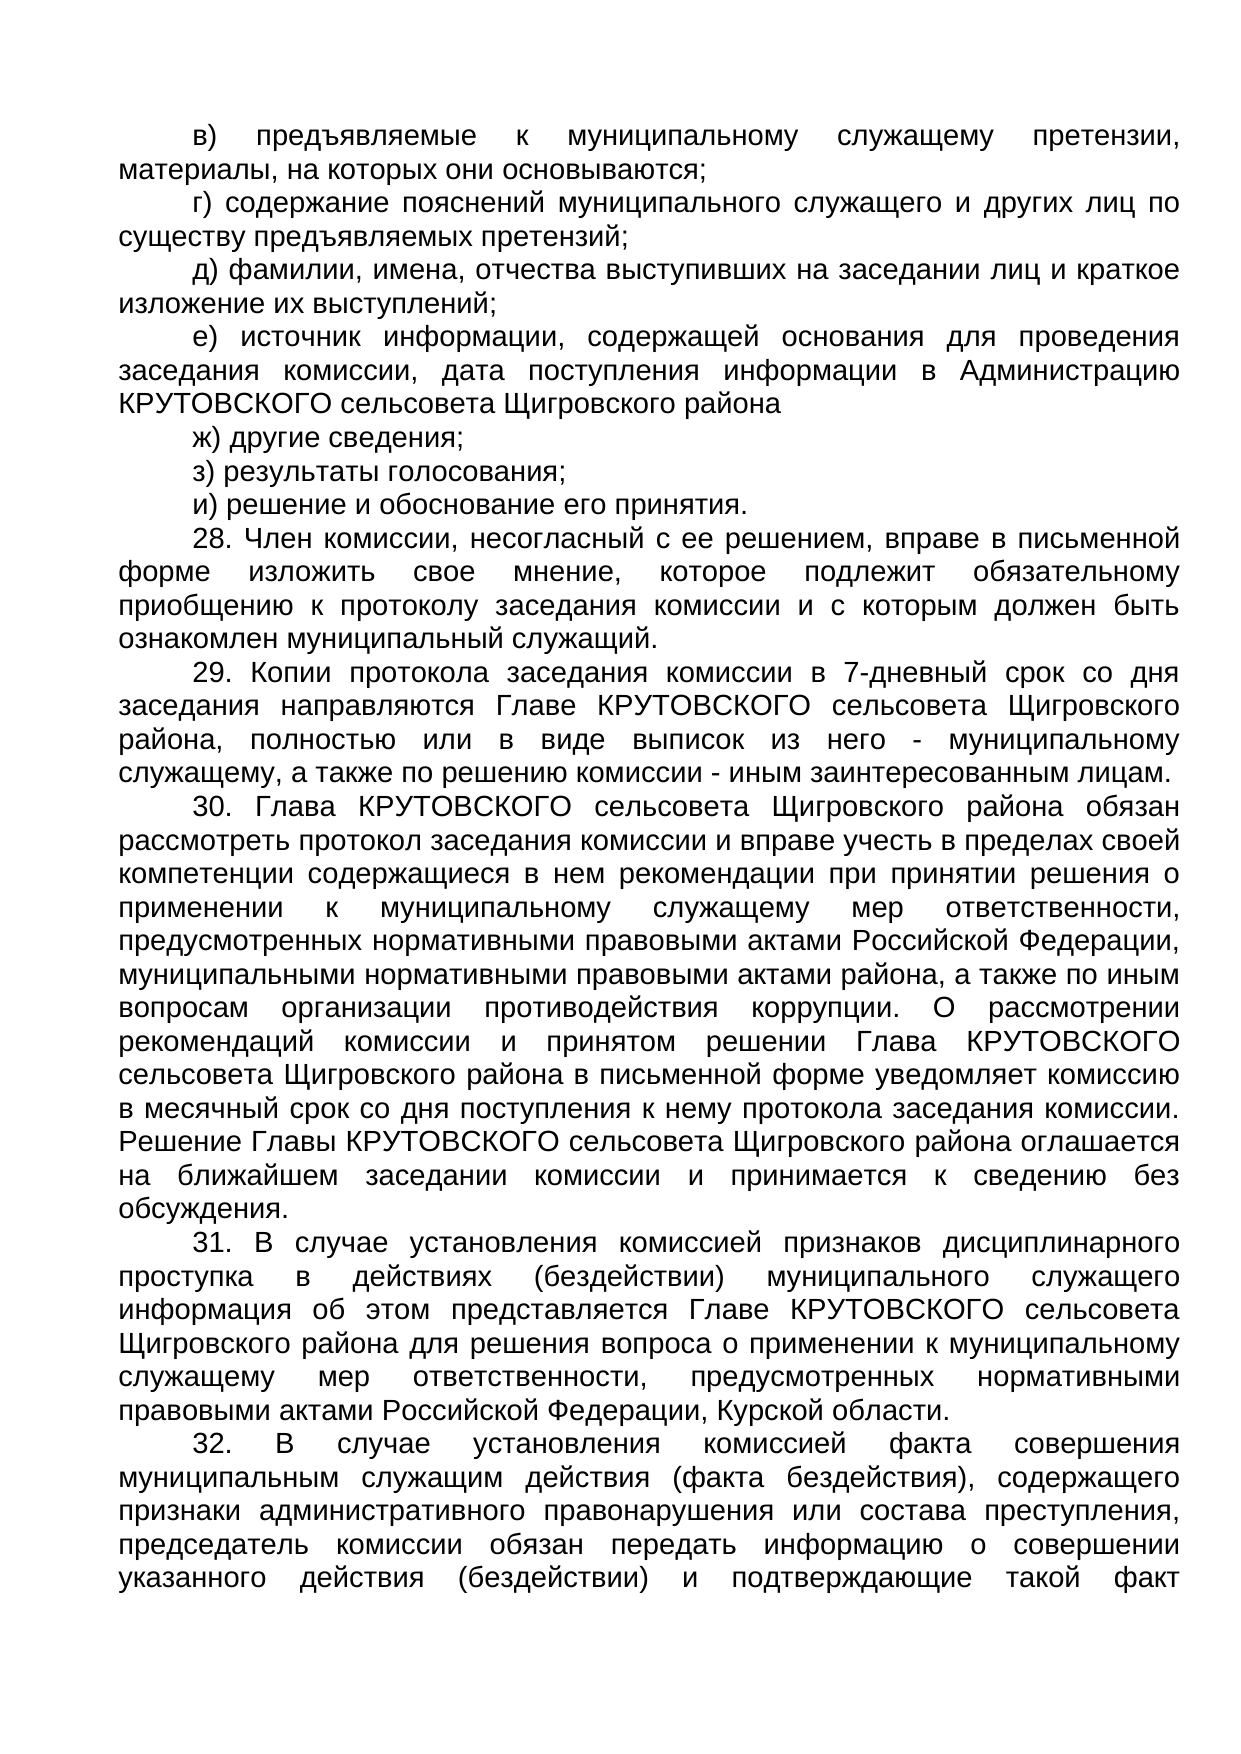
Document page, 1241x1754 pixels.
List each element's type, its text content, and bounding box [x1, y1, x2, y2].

text 31. В случае установления комиссией признаков дисциплинарного проступка в действиях (бездействии) муниципального служащего информация об этом представляется Главе КРУТОВСКОГО сельсовета Щигровского района для решения вопроса о применении к муниципальному служащему мер ответственности, предусмотренных нормативными правовыми актами Российской Федерации, Курской области. [118, 1225, 1181, 1426]
text и) решение и обоснование его принятия. [118, 487, 1181, 521]
text в) предъявляемые к муниципальному служащему претензии, материалы, на которых они основываются; [118, 118, 1181, 185]
text 28. Член комиссии, несогласный с ее решением, вправе в письменной форме изложить свое мнение, которое подлежит обязательному приобщению к протоколу заседания комиссии и с которым должен быть ознакомлен муниципальный служащий. [118, 521, 1181, 655]
text г) содержание пояснений муниципального служащего и других лиц по существу предъявляемых претензий; [118, 185, 1181, 252]
text д) фамилии, имена, отчества выступивших на заседании лиц и краткое изложение их выступлений; [118, 252, 1181, 319]
text ж) другие сведения; [118, 420, 1181, 453]
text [118, 1426, 1181, 1594]
text 29. Копии протокола заседания комиссии в 7-дневный срок со дня заседания направляются Главе КРУТОВСКОГО сельсовета Щигровского района, полностью или в виде выписок из него - муниципальному служащему, а также по решению комиссии - иным заинтересованным лицам. [118, 655, 1181, 789]
text з) результаты голосования; [118, 453, 1181, 487]
text 30. Глава КРУТОВСКОГО сельсовета Щигровского района обязан рассмотреть протокол заседания комиссии и вправе учесть в пределах своей компетенции содержащиеся в нем рекомендации при принятии решения о применении к муниципальному служащему мер ответственности, предусмотренных нормативными правовыми актами Российской Федерации, муниципальными нормативными правовыми актами района, а также по иным вопросам организации противодействия коррупции. О рассмотрении рекомендаций комиссии и принятом решении Глава КРУТОВСКОГО сельсовета Щигровского района в письменной форме уведомляет комиссию в месячный срок со дня поступления к нему протокола заседания комиссии. Решение Главы КРУТОВСКОГО сельсовета Щигровского района оглашается на ближайшем заседании комиссии и принимается к сведению без обсуждения. [118, 789, 1181, 1225]
text е) источник информации, содержащей основания для проведения заседания комиссии, дата поступления информации в Администрацию КРУТОВСКОГО сельсовета Щигровского района [118, 319, 1181, 420]
